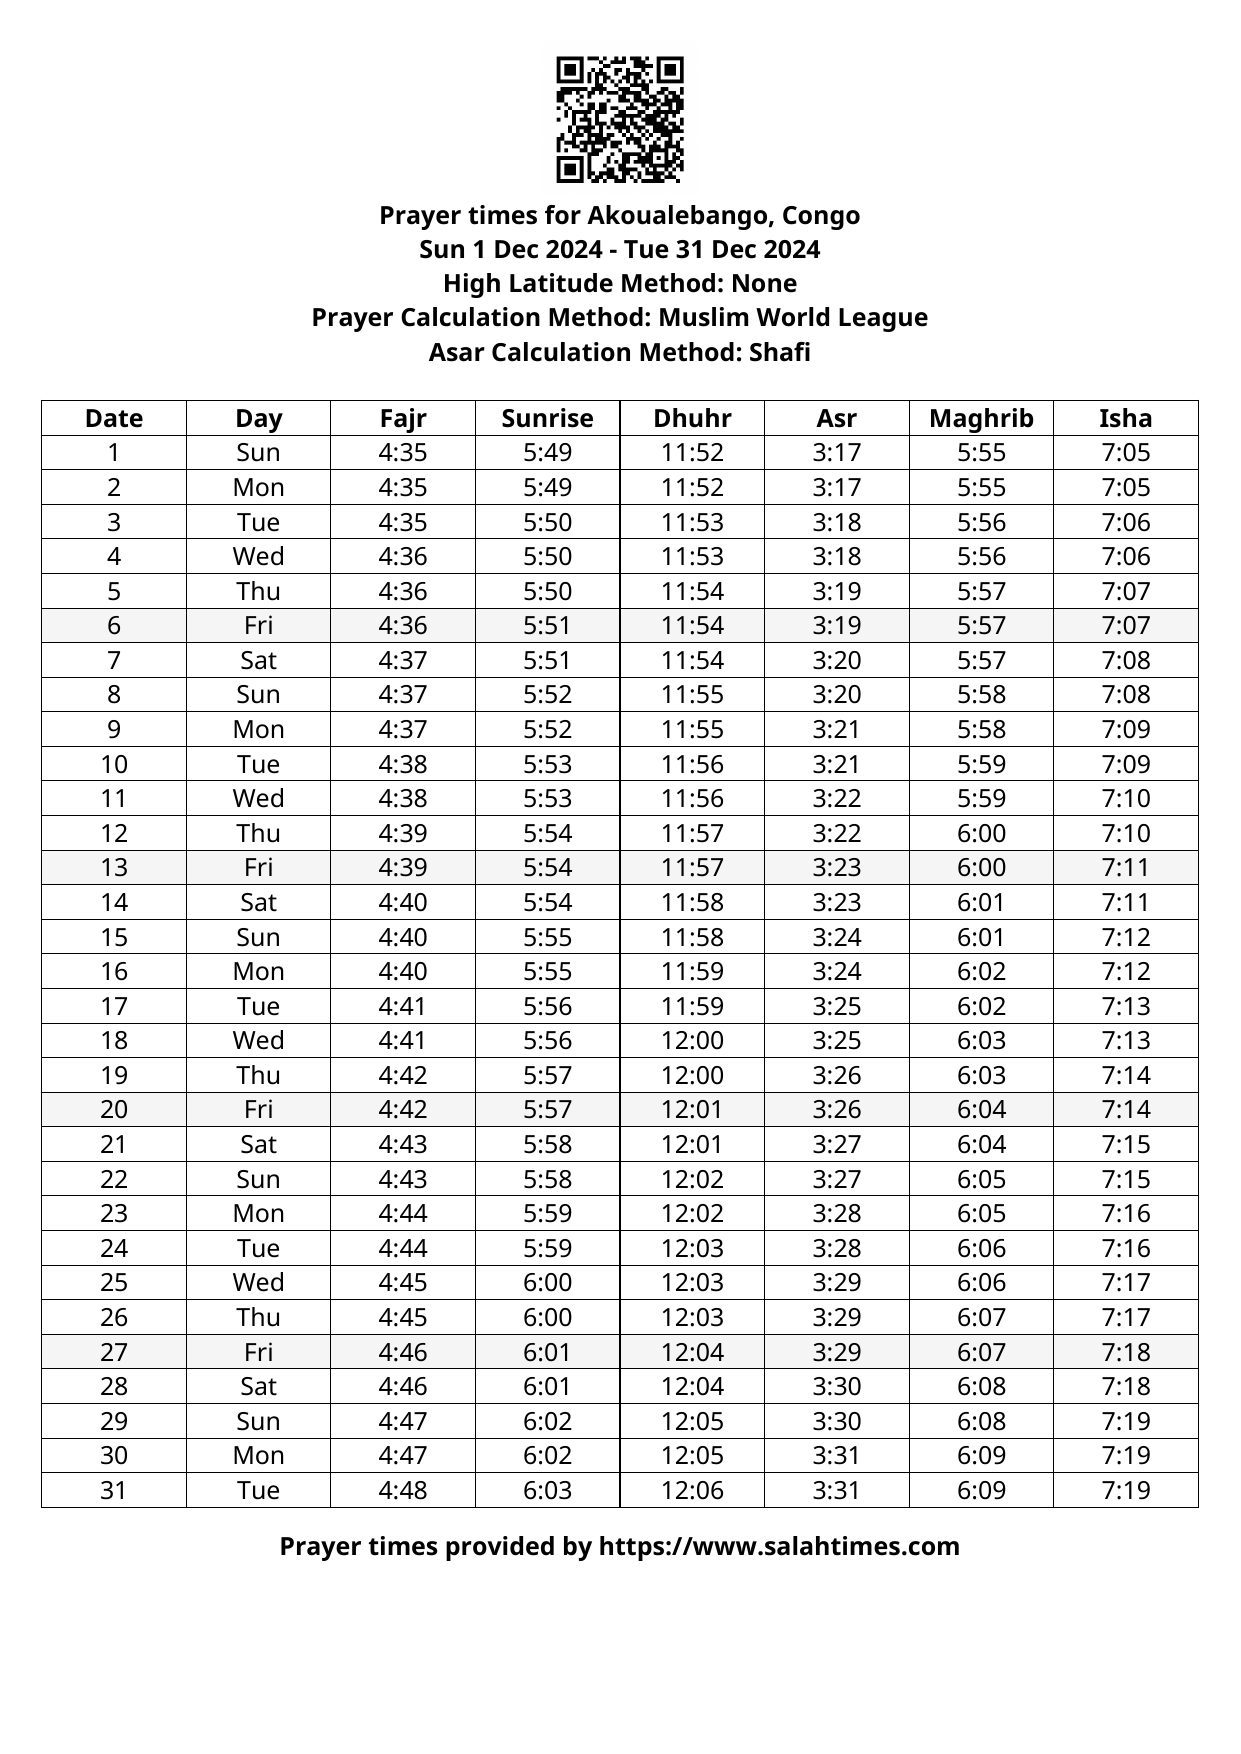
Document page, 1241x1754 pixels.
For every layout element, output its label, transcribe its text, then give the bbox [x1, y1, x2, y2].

table_cell 3:24 [765, 954, 909, 988]
table_cell Thu [187, 574, 330, 607]
table_cell 3:17 [765, 470, 909, 504]
table_cell 6:01 [910, 885, 1053, 919]
table_cell 3:27 [765, 1162, 909, 1195]
table_cell Wed [187, 1266, 330, 1299]
table_cell 3:30 [765, 1404, 909, 1437]
table_cell 7:19 [1054, 1439, 1198, 1472]
table_cell Thu [187, 816, 330, 849]
table_cell 5:56 [476, 989, 619, 1022]
table_cell 7:19 [1054, 1473, 1198, 1507]
table_cell Sun [187, 920, 330, 953]
table_cell 6:02 [476, 1404, 619, 1437]
table_cell 4:39 [331, 851, 475, 884]
table_cell 6 [42, 609, 186, 642]
table_cell 6:05 [910, 1162, 1053, 1195]
table_cell 12:03 [621, 1300, 764, 1334]
table_cell 12:02 [621, 1196, 764, 1230]
table_cell 5:54 [476, 885, 619, 919]
table_cell Fri [187, 1093, 330, 1126]
table_cell 3:17 [765, 436, 909, 469]
table_cell 3:23 [765, 885, 909, 919]
table_cell 4:46 [331, 1335, 475, 1368]
table_cell 5:53 [476, 781, 619, 815]
table_cell 5:50 [476, 574, 619, 607]
text Prayer times provided by https://www.salahtimes.com [42, 1528, 1198, 1563]
table_cell 7:11 [1054, 885, 1198, 919]
table_cell 3:21 [765, 712, 909, 746]
table_cell 1 [42, 436, 186, 469]
table_cell Sun [187, 1162, 330, 1195]
table_cell 3:24 [765, 920, 909, 953]
table_cell 4:48 [331, 1473, 475, 1507]
table_cell Tue [187, 1231, 330, 1264]
table_cell 4:38 [331, 781, 475, 815]
table_cell 3:21 [765, 747, 909, 780]
table_cell 26 [42, 1300, 186, 1334]
table_cell Tue [187, 747, 330, 780]
table_cell 5:54 [476, 816, 619, 849]
table_cell 14 [42, 885, 186, 919]
table_cell 4:38 [331, 747, 475, 780]
table_cell 3 [42, 505, 186, 538]
table_cell 5:58 [910, 678, 1053, 711]
text Prayer times for Akoualebango, Congo [42, 198, 1198, 232]
text Prayer Calculation Method: Muslim World League [42, 300, 1198, 334]
table_cell Wed [187, 1024, 330, 1057]
table_cell 12:03 [621, 1231, 764, 1264]
table_cell 7:15 [1054, 1127, 1198, 1161]
table_cell 3:29 [765, 1300, 909, 1334]
table_cell 3:20 [765, 643, 909, 677]
table_cell 7:12 [1054, 920, 1198, 953]
table_cell 6:01 [476, 1335, 619, 1368]
table_cell 6:02 [910, 989, 1053, 1022]
table_cell 5:57 [476, 1058, 619, 1092]
table_cell 22 [42, 1162, 186, 1195]
table_cell 4:42 [331, 1058, 475, 1092]
table_cell 3:29 [765, 1335, 909, 1368]
table_cell 3:30 [765, 1369, 909, 1403]
table_cell 6:01 [476, 1369, 619, 1403]
table_cell 5:53 [476, 747, 619, 780]
table_cell 6:00 [910, 851, 1053, 884]
table_cell 7:07 [1054, 609, 1198, 642]
table_cell 24 [42, 1231, 186, 1264]
table_cell 5:51 [476, 609, 619, 642]
table_cell Sun [187, 1404, 330, 1437]
table_cell 5:51 [476, 643, 619, 677]
table_cell 5:57 [476, 1093, 619, 1126]
table_cell Mon [187, 1439, 330, 1472]
table_cell 11:57 [621, 851, 764, 884]
table_cell Mon [187, 470, 330, 504]
table_header Fajr [331, 401, 475, 434]
table_cell 11:52 [621, 470, 764, 504]
table_cell 6:08 [910, 1404, 1053, 1437]
table_cell 11:54 [621, 574, 764, 607]
table_cell 3:25 [765, 1024, 909, 1057]
table_cell Wed [187, 539, 330, 573]
table_cell 3:19 [765, 609, 909, 642]
table_cell 6:00 [476, 1266, 619, 1299]
table_cell Sat [187, 643, 330, 677]
table_cell 7:17 [1054, 1300, 1198, 1334]
table_cell 3:22 [765, 781, 909, 815]
table_cell 16 [42, 954, 186, 988]
table_cell 4:45 [331, 1300, 475, 1334]
table_cell 6:07 [910, 1300, 1053, 1334]
table_cell 5:59 [910, 747, 1053, 780]
table_cell 8 [42, 678, 186, 711]
table_cell 5:58 [476, 1162, 619, 1195]
table_cell 27 [42, 1335, 186, 1368]
table_cell 4:40 [331, 920, 475, 953]
table_cell 13 [42, 851, 186, 884]
table_cell 7:09 [1054, 712, 1198, 746]
table_cell 7:06 [1054, 539, 1198, 573]
table_cell 5:52 [476, 678, 619, 711]
table_cell 7:06 [1054, 505, 1198, 538]
table_cell 6:09 [910, 1473, 1053, 1507]
table_cell 15 [42, 920, 186, 953]
table_cell 4:41 [331, 989, 475, 1022]
table_cell 10 [42, 747, 186, 780]
table_cell 7:19 [1054, 1404, 1198, 1437]
table_cell 11:58 [621, 920, 764, 953]
table_cell Fri [187, 1335, 330, 1368]
table_cell Mon [187, 712, 330, 746]
table_cell 3:19 [765, 574, 909, 607]
table_cell 11:53 [621, 539, 764, 573]
table_cell 25 [42, 1266, 186, 1299]
table_cell 4:45 [331, 1266, 475, 1299]
table_cell 4:40 [331, 954, 475, 988]
table_header Sunrise [476, 401, 619, 434]
table_cell Sat [187, 1127, 330, 1161]
table_cell 6:01 [910, 920, 1053, 953]
table_cell Tue [187, 505, 330, 538]
table_cell Mon [187, 954, 330, 988]
table_cell 12:00 [621, 1058, 764, 1092]
table_cell 6:03 [476, 1473, 619, 1507]
table_cell Sat [187, 885, 330, 919]
table_cell 5 [42, 574, 186, 607]
table_cell 5:57 [910, 574, 1053, 607]
table_cell 7:14 [1054, 1093, 1198, 1126]
table_cell 3:28 [765, 1196, 909, 1230]
table_cell 6:02 [476, 1439, 619, 1472]
table_cell 21 [42, 1127, 186, 1161]
table_cell 4:43 [331, 1127, 475, 1161]
table_cell 12:04 [621, 1335, 764, 1368]
table_cell 5:50 [476, 539, 619, 573]
table_cell 7:15 [1054, 1162, 1198, 1195]
table_cell 5:54 [476, 851, 619, 884]
table_cell 11:58 [621, 885, 764, 919]
text High Latitude Method: None [42, 266, 1198, 300]
table_cell 4:37 [331, 678, 475, 711]
table_cell 11 [42, 781, 186, 815]
table_cell 23 [42, 1196, 186, 1230]
table_cell 3:25 [765, 989, 909, 1022]
table_cell 5:59 [476, 1196, 619, 1230]
table_cell 3:18 [765, 505, 909, 538]
table_cell 12:01 [621, 1127, 764, 1161]
table_cell 4:40 [331, 885, 475, 919]
table_cell 4:37 [331, 643, 475, 677]
table_cell 7:08 [1054, 643, 1198, 677]
text Sun 1 Dec 2024 - Tue 31 Dec 2024 [42, 232, 1198, 266]
table_cell 11:59 [621, 989, 764, 1022]
table_cell 6:06 [910, 1266, 1053, 1299]
table_cell 11:52 [621, 436, 764, 469]
table_cell 6:00 [910, 816, 1053, 849]
table_cell 5:57 [910, 643, 1053, 677]
table_cell 12:04 [621, 1369, 764, 1403]
table_cell 3:22 [765, 816, 909, 849]
table_cell Thu [187, 1058, 330, 1092]
table_cell 7:11 [1054, 851, 1198, 884]
table_cell 5:59 [910, 781, 1053, 815]
table_cell 4:44 [331, 1196, 475, 1230]
table_cell 12:02 [621, 1162, 764, 1195]
table_cell 5:55 [910, 470, 1053, 504]
table_cell Thu [187, 1300, 330, 1334]
table_cell 19 [42, 1058, 186, 1092]
table_cell 5:49 [476, 470, 619, 504]
table_cell 7:12 [1054, 954, 1198, 988]
table_cell 18 [42, 1024, 186, 1057]
table_cell 29 [42, 1404, 186, 1437]
table_cell 6:08 [910, 1369, 1053, 1403]
table_cell 5:58 [476, 1127, 619, 1161]
table_cell 4:44 [331, 1231, 475, 1264]
table_cell 4:46 [331, 1369, 475, 1403]
table_cell 5:55 [910, 436, 1053, 469]
table_cell 5:52 [476, 712, 619, 746]
table_cell 7:14 [1054, 1058, 1198, 1092]
table_cell 4:42 [331, 1093, 475, 1126]
table_cell 6:09 [910, 1439, 1053, 1472]
table_cell Mon [187, 1196, 330, 1230]
table_header Date [42, 401, 186, 434]
table_cell 6:07 [910, 1335, 1053, 1368]
table_cell 3:18 [765, 539, 909, 573]
table_cell 3:28 [765, 1231, 909, 1264]
table_cell 11:54 [621, 609, 764, 642]
table_cell 11:59 [621, 954, 764, 988]
table_cell Sun [187, 678, 330, 711]
table_cell 6:00 [476, 1300, 619, 1334]
table_cell 12:03 [621, 1266, 764, 1299]
table_cell 5:55 [476, 920, 619, 953]
table_cell 6:06 [910, 1231, 1053, 1264]
table_cell 7:16 [1054, 1231, 1198, 1264]
table_cell 3:29 [765, 1266, 909, 1299]
table_header Isha [1054, 401, 1198, 434]
table_cell 7 [42, 643, 186, 677]
table_cell 6:04 [910, 1127, 1053, 1161]
table_cell 6:05 [910, 1196, 1053, 1230]
table_cell 11:54 [621, 643, 764, 677]
table_cell 7:07 [1054, 574, 1198, 607]
table_cell Fri [187, 609, 330, 642]
table_cell 7:17 [1054, 1266, 1198, 1299]
table_cell 28 [42, 1369, 186, 1403]
table_cell 12:06 [621, 1473, 764, 1507]
table_cell 5:56 [910, 505, 1053, 538]
table_cell 4:39 [331, 816, 475, 849]
table_cell 4:35 [331, 505, 475, 538]
table_cell 30 [42, 1439, 186, 1472]
table_cell 3:20 [765, 678, 909, 711]
table_cell 4:36 [331, 574, 475, 607]
table_cell Fri [187, 851, 330, 884]
table_cell 4:47 [331, 1439, 475, 1472]
table_cell 3:27 [765, 1127, 909, 1161]
table_cell 7:18 [1054, 1369, 1198, 1403]
table_cell 7:10 [1054, 816, 1198, 849]
table_cell 11:56 [621, 781, 764, 815]
table_cell 6:04 [910, 1093, 1053, 1126]
table_cell Tue [187, 1473, 330, 1507]
table_cell 11:56 [621, 747, 764, 780]
table_cell 12:05 [621, 1404, 764, 1437]
table_cell 12 [42, 816, 186, 849]
table_cell 7:16 [1054, 1196, 1198, 1230]
table_cell 11:53 [621, 505, 764, 538]
table_cell 12:01 [621, 1093, 764, 1126]
table_header Dhuhr [621, 401, 764, 434]
table_cell Sat [187, 1369, 330, 1403]
table_cell 7:13 [1054, 989, 1198, 1022]
table_cell 12:00 [621, 1024, 764, 1057]
table_cell 5:56 [476, 1024, 619, 1057]
text Asar Calculation Method: Shafi [42, 334, 1198, 368]
table_cell 7:09 [1054, 747, 1198, 780]
table_cell Sun [187, 436, 330, 469]
table_cell 7:05 [1054, 436, 1198, 469]
table_cell 7:05 [1054, 470, 1198, 504]
table_cell 2 [42, 470, 186, 504]
table_cell 3:26 [765, 1058, 909, 1092]
table_cell 4 [42, 539, 186, 573]
picture [542, 41, 699, 198]
table_cell 7:10 [1054, 781, 1198, 815]
table_cell 4:37 [331, 712, 475, 746]
table_cell 5:55 [476, 954, 619, 988]
table_cell 17 [42, 989, 186, 1022]
table_cell 11:55 [621, 712, 764, 746]
table_cell 9 [42, 712, 186, 746]
table_cell 3:23 [765, 851, 909, 884]
table_cell 11:57 [621, 816, 764, 849]
table_cell 31 [42, 1473, 186, 1507]
table_header Asr [765, 401, 909, 434]
table_cell 4:35 [331, 470, 475, 504]
table_cell 6:03 [910, 1024, 1053, 1057]
table_cell 3:31 [765, 1439, 909, 1472]
table_cell 12:05 [621, 1439, 764, 1472]
table_cell 4:43 [331, 1162, 475, 1195]
table_cell 5:58 [910, 712, 1053, 746]
table_cell 4:35 [331, 436, 475, 469]
table_cell 5:49 [476, 436, 619, 469]
table_cell 6:02 [910, 954, 1053, 988]
table_cell 6:03 [910, 1058, 1053, 1092]
table_cell 7:18 [1054, 1335, 1198, 1368]
table_cell Tue [187, 989, 330, 1022]
table_cell 20 [42, 1093, 186, 1126]
table_cell 5:57 [910, 609, 1053, 642]
table_cell 5:50 [476, 505, 619, 538]
table_header Day [187, 401, 330, 434]
table_cell 3:31 [765, 1473, 909, 1507]
table_cell 5:56 [910, 539, 1053, 573]
table_cell 3:26 [765, 1093, 909, 1126]
table_cell 4:36 [331, 609, 475, 642]
table_cell 11:55 [621, 678, 764, 711]
table_cell 4:47 [331, 1404, 475, 1437]
table_header Maghrib [910, 401, 1053, 434]
table_cell 7:13 [1054, 1024, 1198, 1057]
table_cell 4:36 [331, 539, 475, 573]
table_cell 5:59 [476, 1231, 619, 1264]
table_cell Wed [187, 781, 330, 815]
table_cell 4:41 [331, 1024, 475, 1057]
table_cell 7:08 [1054, 678, 1198, 711]
